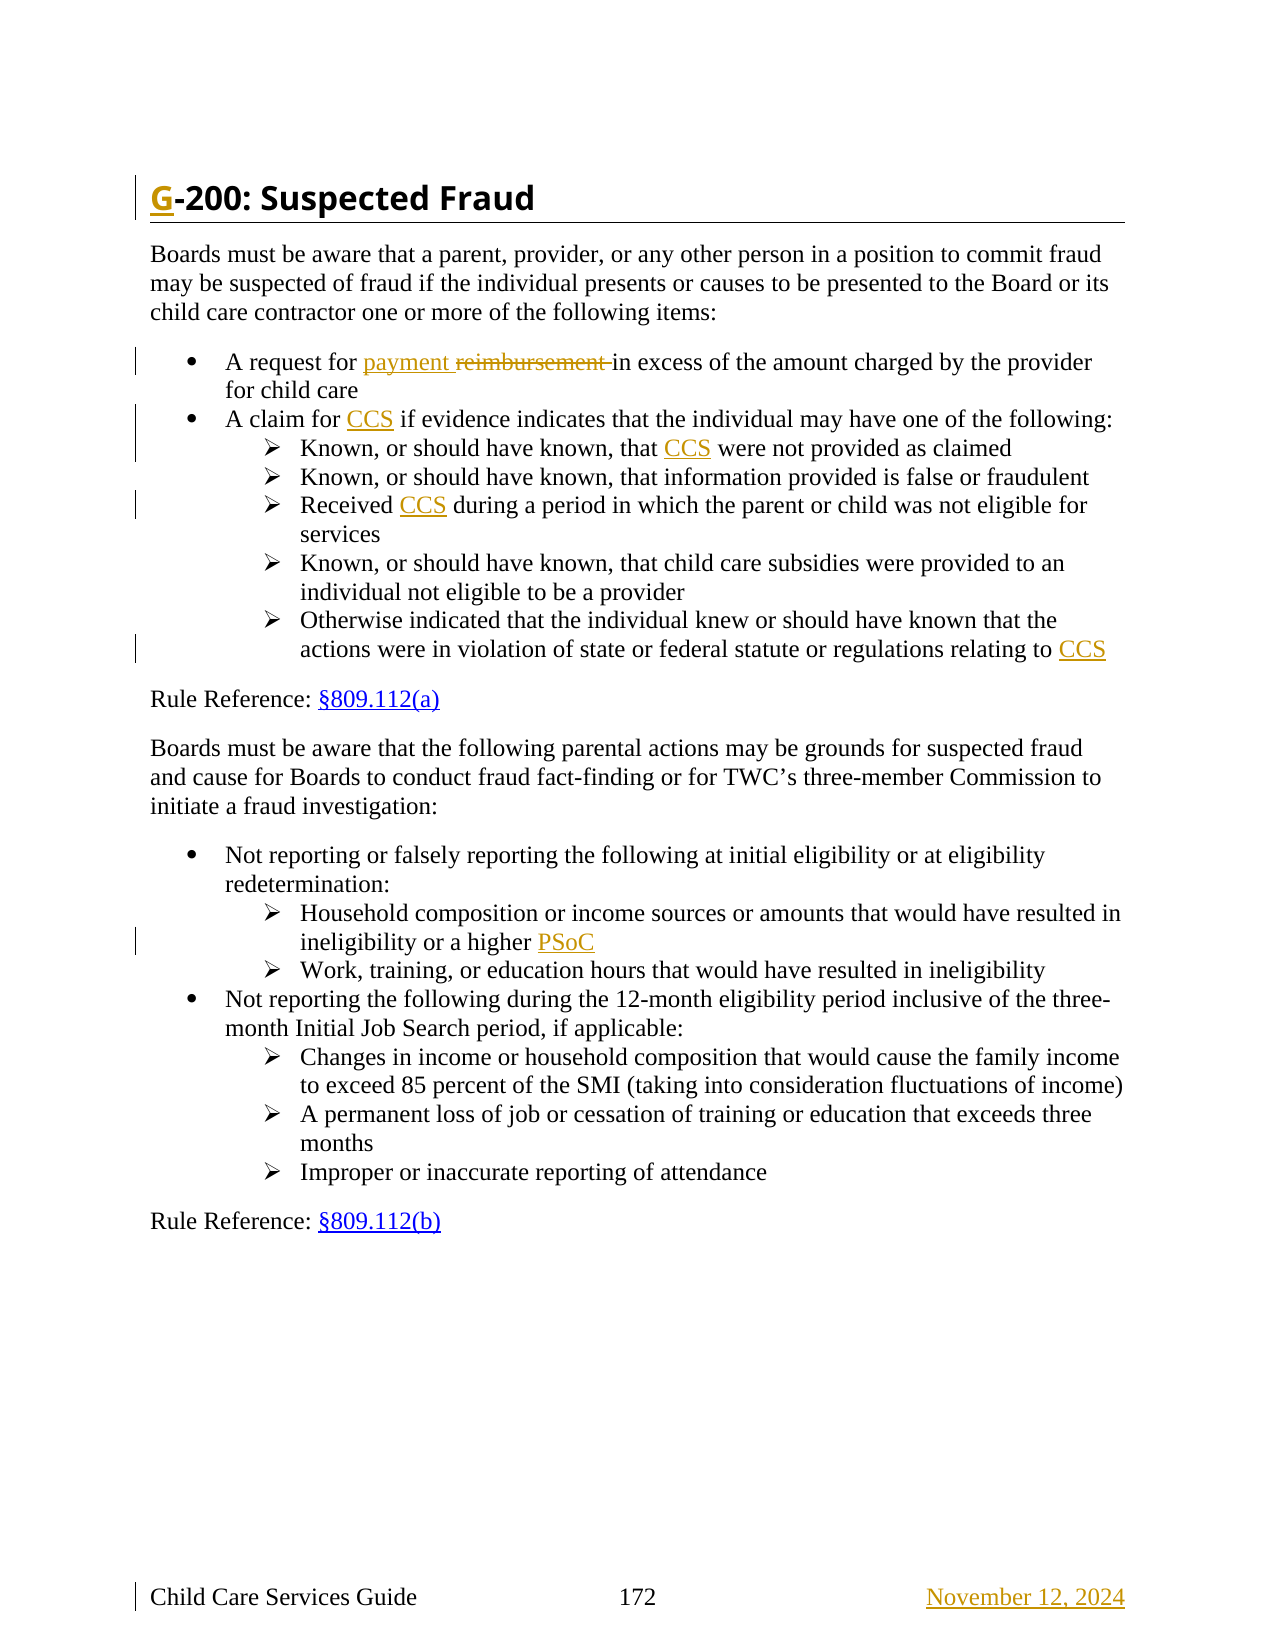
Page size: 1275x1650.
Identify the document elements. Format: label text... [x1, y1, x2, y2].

text Rule Reference: §809.112(a) [150, 684, 1125, 712]
list Otherwise indicated that the individual knew or should have known that the actions were in violation of state or federal statute or regulations relating to [262, 605, 1125, 663]
list Work, training, or education hours that would have resulted in ineligibility [262, 955, 1125, 984]
list Known, or should have known, that information provided is false or fraudulent [262, 462, 1125, 490]
list Known, or should have known, that were not provided as claimed [262, 433, 1125, 462]
text Boards must be aware that a parent, provider, or any other person in a position to commit fraud may be suspected of fraud if the individual presents or causes to be presented to the Board or its child care contractor one or more of the following items: [150, 239, 1125, 326]
list A request for in excess of the amount charged by the provider for child care [187, 347, 1125, 404]
list Not reporting or falsely reporting the following at initial eligibility or at eligibility redetermination: [187, 840, 1125, 898]
text Rule Reference: §809.112(b) [150, 1206, 1125, 1235]
list A permanent loss of job or cessation of training or education that exceeds three months [262, 1099, 1125, 1157]
list Improper or inaccurate reporting of attendance [262, 1157, 1125, 1185]
list Changes in income or household composition that would cause the family income to exceed 85 percent of the SMI (taking into consideration fluctuations of income) [262, 1042, 1125, 1099]
list Household composition or income sources or amounts that would have resulted in ineligibility or a higher [262, 898, 1125, 955]
subtitle -200: Suspected Fraud [150, 175, 1125, 222]
list A claim for if evidence indicates that the individual may have one of the following: [187, 404, 1125, 433]
list Known, or should have known, that child care subsidies were provided to an individual not eligible to be a provider [262, 548, 1125, 605]
text Boards must be aware that the following parental actions may be grounds for suspected fraud and cause for Boards to conduct fraud fact-finding or for TWC’s three-member Commission to initiate a fraud investigation: [150, 733, 1125, 819]
list Not reporting the following during the 12-month eligibility period inclusive of the three-month Initial Job Search period, if applicable: [187, 984, 1125, 1042]
list Received during a period in which the parent or child was not eligible for services [262, 490, 1125, 548]
